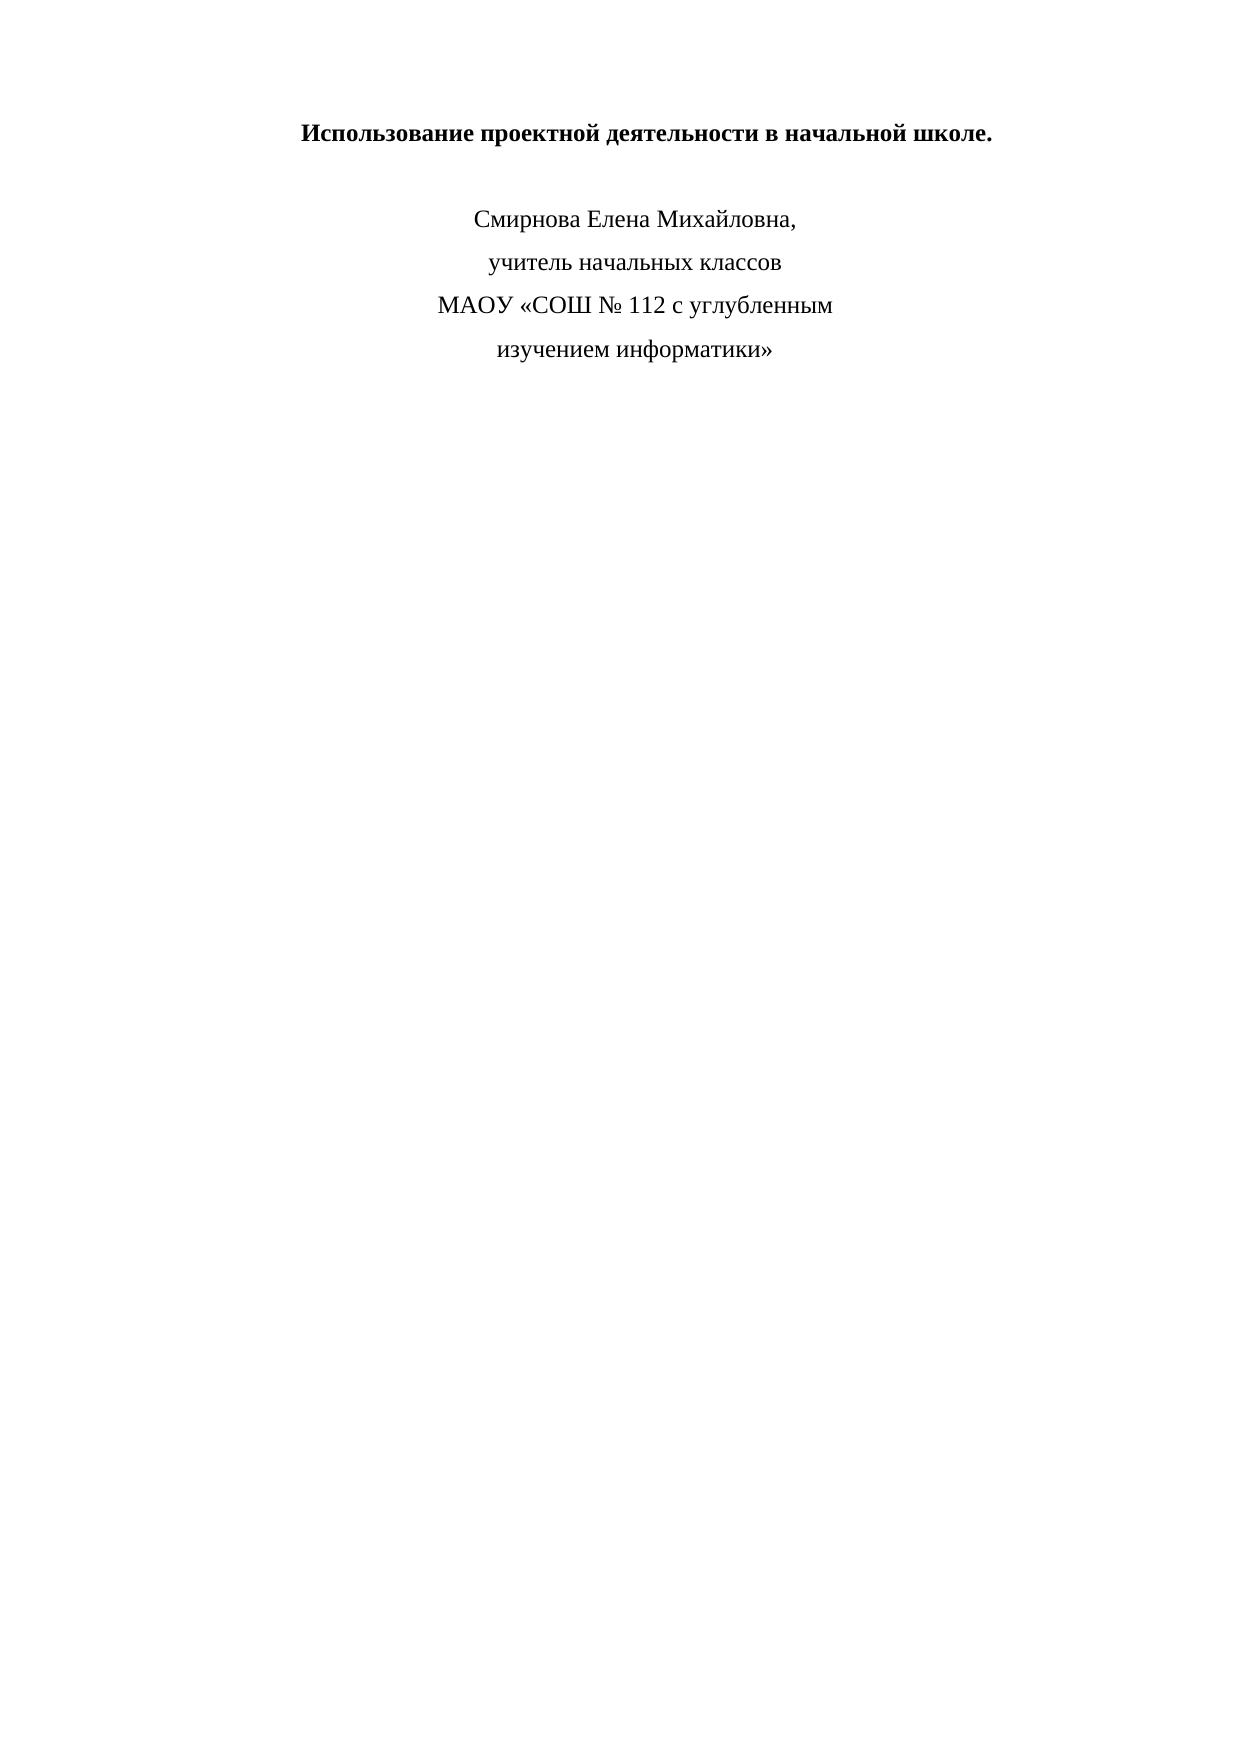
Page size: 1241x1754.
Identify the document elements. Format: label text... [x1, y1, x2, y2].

text МАОУ «СОШ № 112 с углубленным [133, 291, 1137, 319]
text учитель начальных классов [133, 247, 1137, 276]
text изучением информатики» [133, 334, 1137, 362]
text Использование проектной деятельности в начальной школе. [157, 118, 1137, 147]
text Смирнова Елена Михайловна, [133, 204, 1137, 233]
